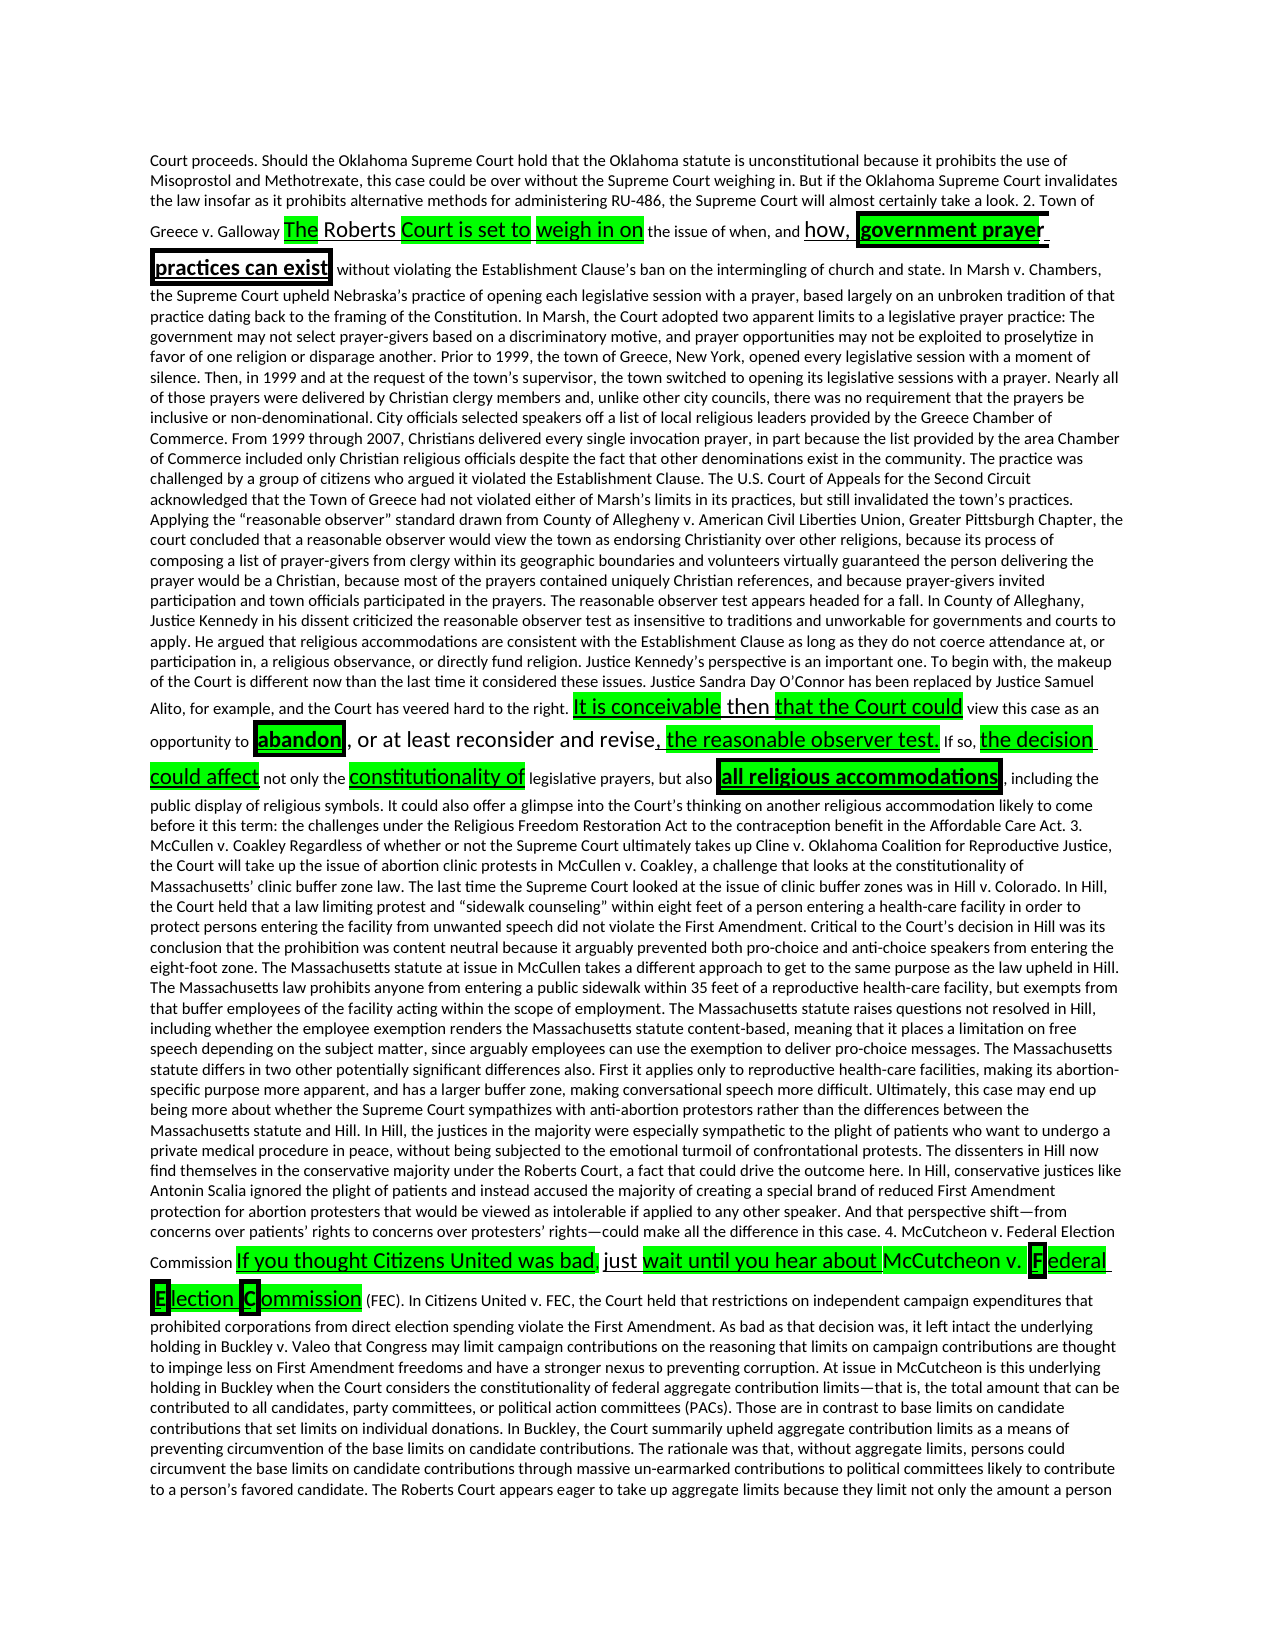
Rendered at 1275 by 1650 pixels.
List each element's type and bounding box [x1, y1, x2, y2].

text [150, 150, 1125, 1499]
